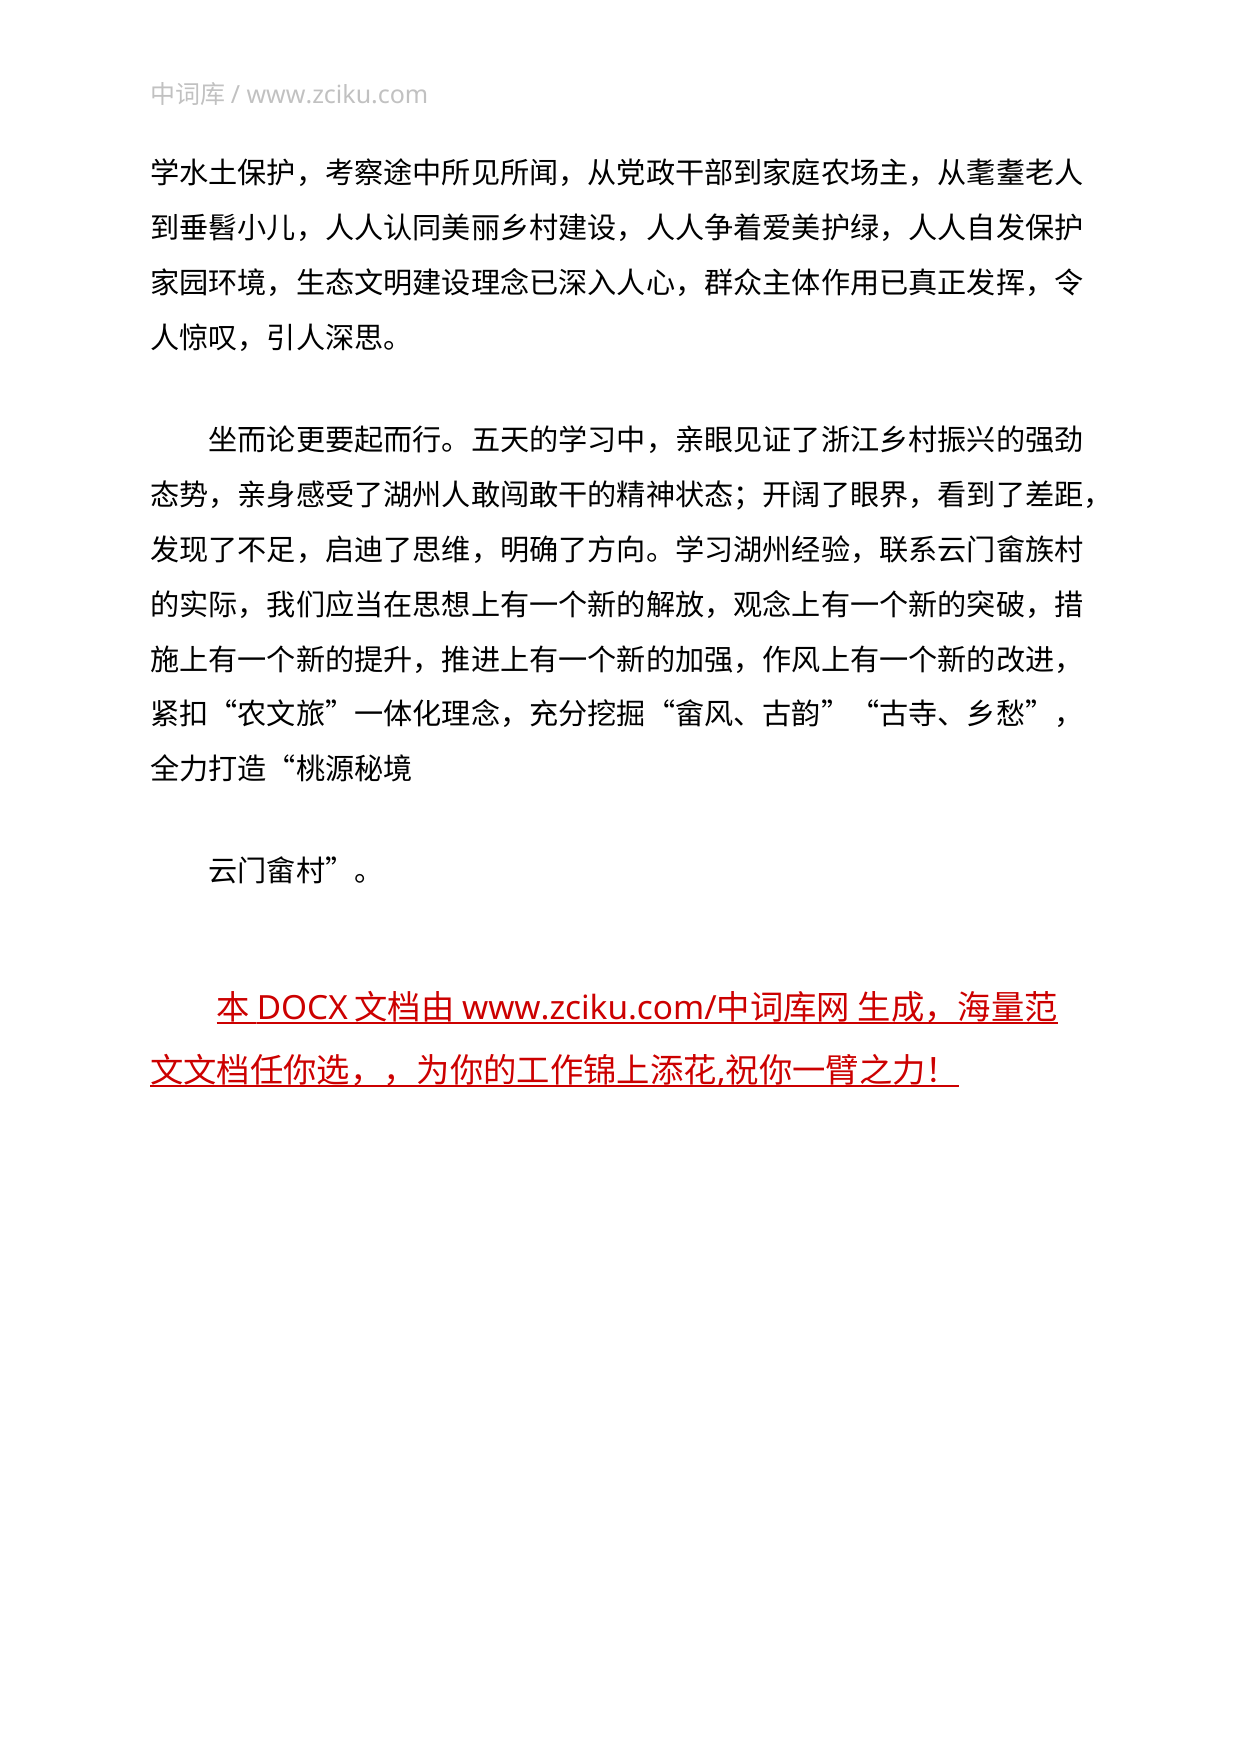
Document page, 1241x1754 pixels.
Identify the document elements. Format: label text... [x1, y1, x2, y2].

text 云门畲村”。 [150, 848, 1090, 890]
text 本DOCX文档由 www.zciku.com/中词库网 生成，海量范文文档任你选，，为你的工作锦上添花,祝你一臂之力！ [150, 981, 1090, 1092]
text 坐而论更要起而行。五天的学习中，亲眼见证了浙江乡村振兴的强劲态势，亲身感受了湖州人敢闯敢干的精神状态；开阔了眼界，看到了差距，发现了不足，启迪了思维，明确了方向。学习湖州经验，联系云门畲族村的实际，我们应当在思想上有一个新的解放，观念上有一个新的突破，措施上有一个新的提升，推进上有一个新的加强，作风上有一个新的改进，紧扣“农文旅”一体化理念，充分挖掘“畲风、古韵”“古寺、乡愁”，全力打造“桃源秘境 [150, 416, 1090, 788]
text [150, 150, 1090, 357]
